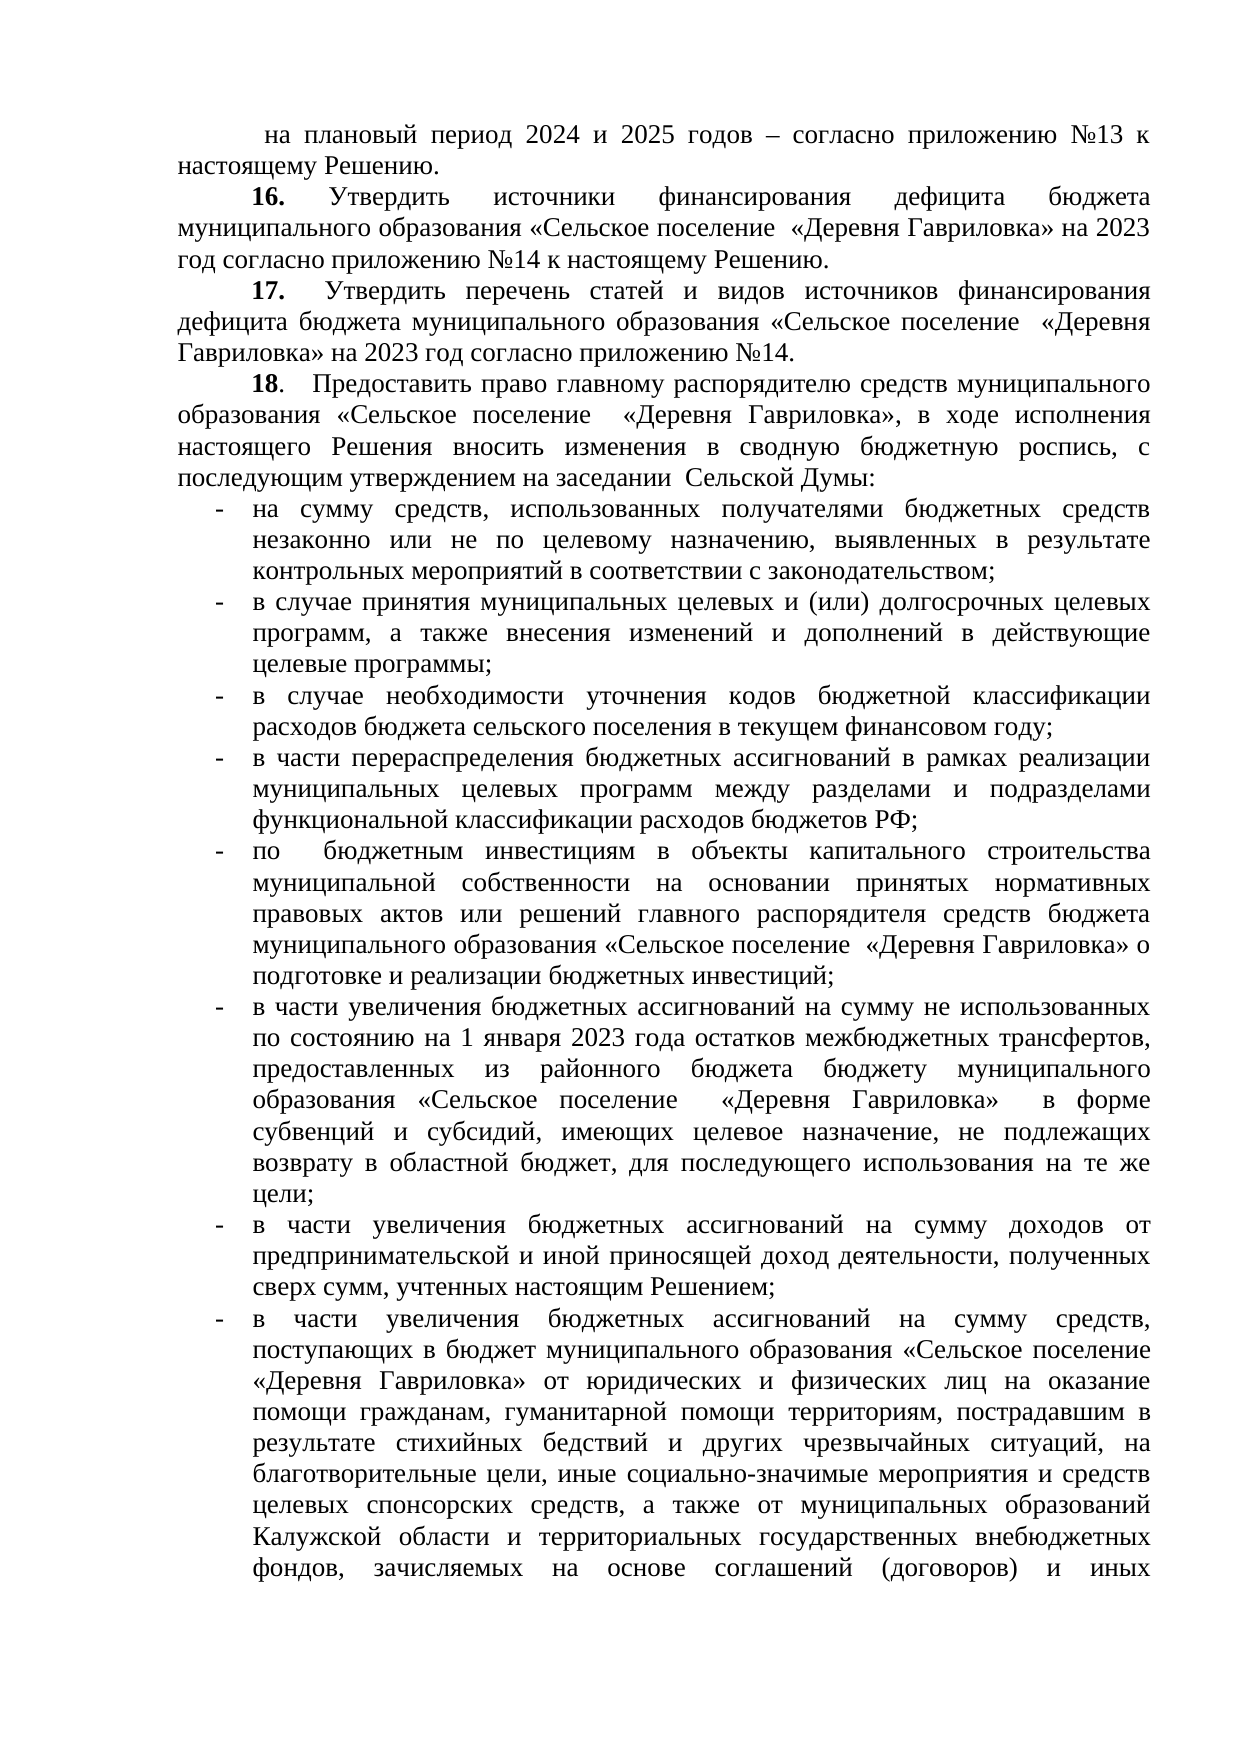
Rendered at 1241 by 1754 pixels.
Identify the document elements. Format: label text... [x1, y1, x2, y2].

text на плановый период 2024 и 2025 годов – согласно приложению №13 к настоящему Решению. [177, 118, 1152, 180]
list по бюджетным инвестициям в объекты капитального строительства муниципальной собственности на основании принятых нормативных правовых актов или решений главного распорядителя средств бюджета муниципального образования «Сельское поселение «Деревня Гавриловка» о подготовке и реализации бюджетных инвестиций; [215, 834, 1152, 990]
list в части перераспределения бюджетных ассигнований в рамках реализации муниципальных целевых программ между разделами и подразделами функциональной классификации расходов бюджетов РФ; [215, 741, 1152, 834]
list в части увеличения бюджетных ассигнований на сумму доходов от предпринимательской и иной приносящей доход деятельности, полученных сверх сумм, учтенных настоящим Решением; [215, 1208, 1152, 1302]
text 18. Предоставить право главному распорядителю средств муниципального образования «Сельское поселение «Деревня Гавриловка», в ходе исполнения настоящего Решения вносить изменения в сводную бюджетную роспись, с последующим утверждением на заседании Сельской Думы: [177, 367, 1152, 492]
text 17. Утвердить перечень статей и видов источников финансирования дефицита бюджета муниципального образования «Сельское поселение «Деревня Гавриловка» на 2023 год согласно приложению №14. [177, 274, 1152, 367]
list на сумму средств, использованных получателями бюджетных средств незаконно или не по целевому назначению, выявленных в результате контрольных мероприятий в соответствии с законодательством; [215, 492, 1152, 585]
list в части увеличения бюджетных ассигнований на сумму не использованных по состоянию на 1 января 2023 года остатков межбюджетных трансфертов, предоставленных из районного бюджета бюджету муниципального образования «Сельское поселение «Деревня Гавриловка» в форме субвенций и субсидий, имеющих целевое назначение, не подлежащих возврату в областной бюджет, для последующего использования на те же цели; [215, 990, 1152, 1208]
list в случае принятия муниципальных целевых и (или) долгосрочных целевых программ, а также внесения изменений и дополнений в действующие целевые программы; [215, 585, 1152, 679]
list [215, 1302, 1152, 1582]
list в случае необходимости уточнения кодов бюджетной классификации расходов бюджета сельского поселения в текущем финансовом году; [215, 679, 1152, 741]
text 16. Утвердить источники финансирования дефицита бюджета муниципального образования «Сельское поселение «Деревня Гавриловка» на 2023 год согласно приложению №14 к настоящему Решению. [177, 180, 1152, 274]
